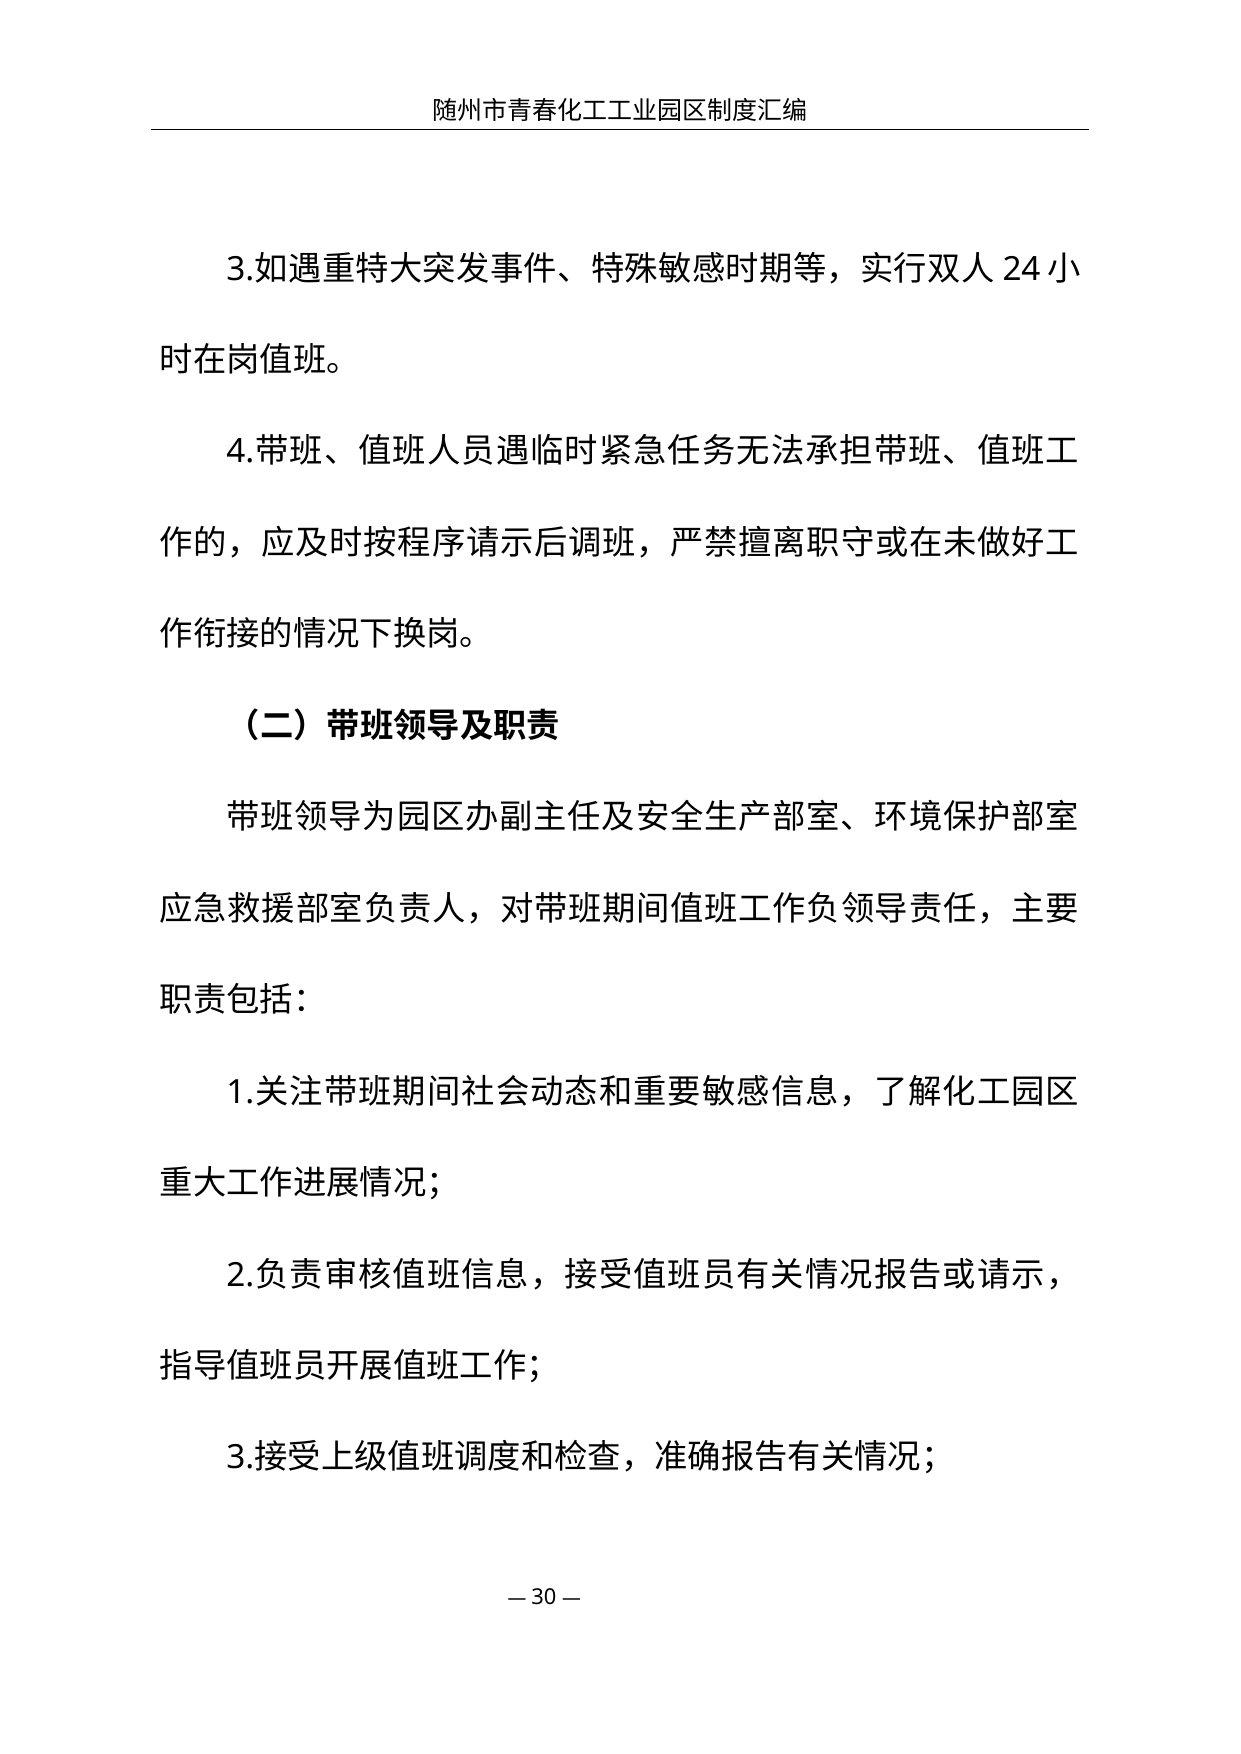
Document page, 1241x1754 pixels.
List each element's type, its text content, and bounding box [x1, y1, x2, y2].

text 3.接受上级值班调度和检查，准确报告有关情况； [159, 1409, 1081, 1500]
text 4.带班、值班人员遇临时紧急任务无法承担带班、值班工作的，应及时按程序请示后调班，严禁擅离职守或在未做好工作衔接的情况下换岗。 [159, 403, 1081, 677]
text 带班领导为园区办副主任及安全生产部室、环境保护部室、应急救援部室负责人，对带班期间值班工作负领导责任，主要职责包括： [159, 768, 1081, 1043]
text 3.如遇重特大突发事件、特殊敏感时期等，实行双人24小时在岗值班。 [159, 220, 1081, 403]
subtitle （二）带班领导及职责 [159, 677, 1081, 768]
text 2.负责审核值班信息，接受值班员有关情况报告或请示，指导值班员开展值班工作； [159, 1226, 1081, 1409]
text 1.关注带班期间社会动态和重要敏感信息，了解化工园区重大工作进展情况； [159, 1043, 1081, 1226]
